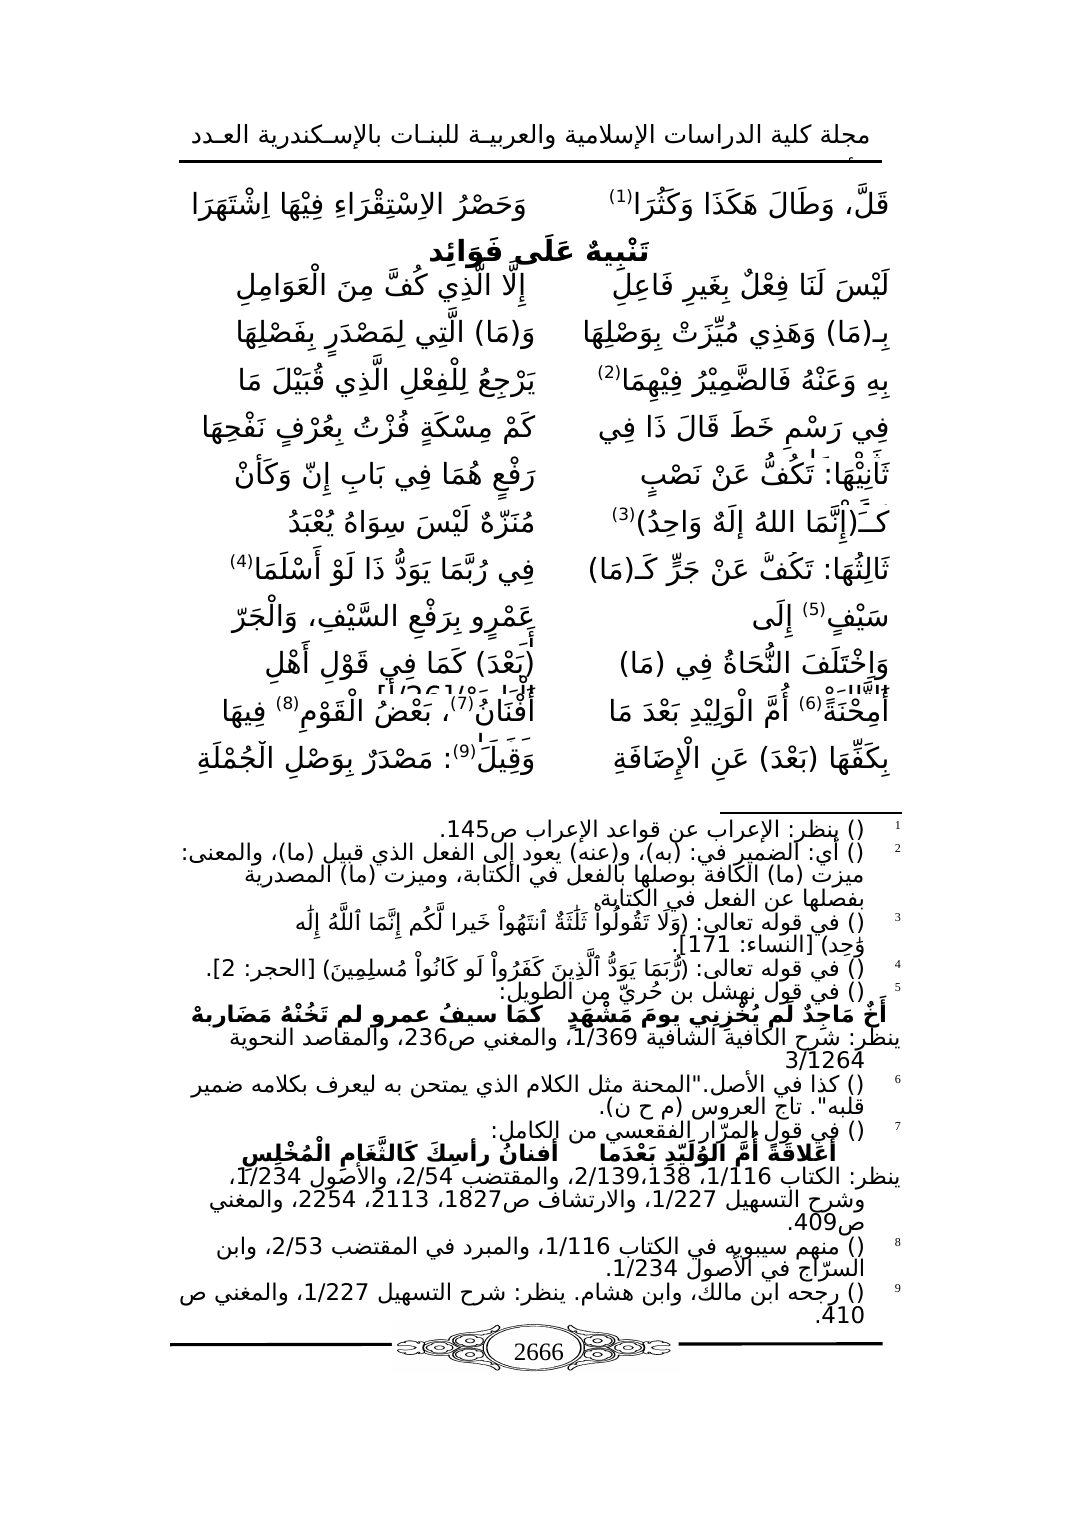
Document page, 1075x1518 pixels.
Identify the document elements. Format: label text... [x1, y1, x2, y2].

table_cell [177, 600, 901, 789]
picture [391, 1321, 679, 1373]
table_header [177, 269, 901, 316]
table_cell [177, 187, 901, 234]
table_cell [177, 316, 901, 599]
text تَنْبِيهٌ عَلَى فَوَائِد [177, 234, 901, 268]
